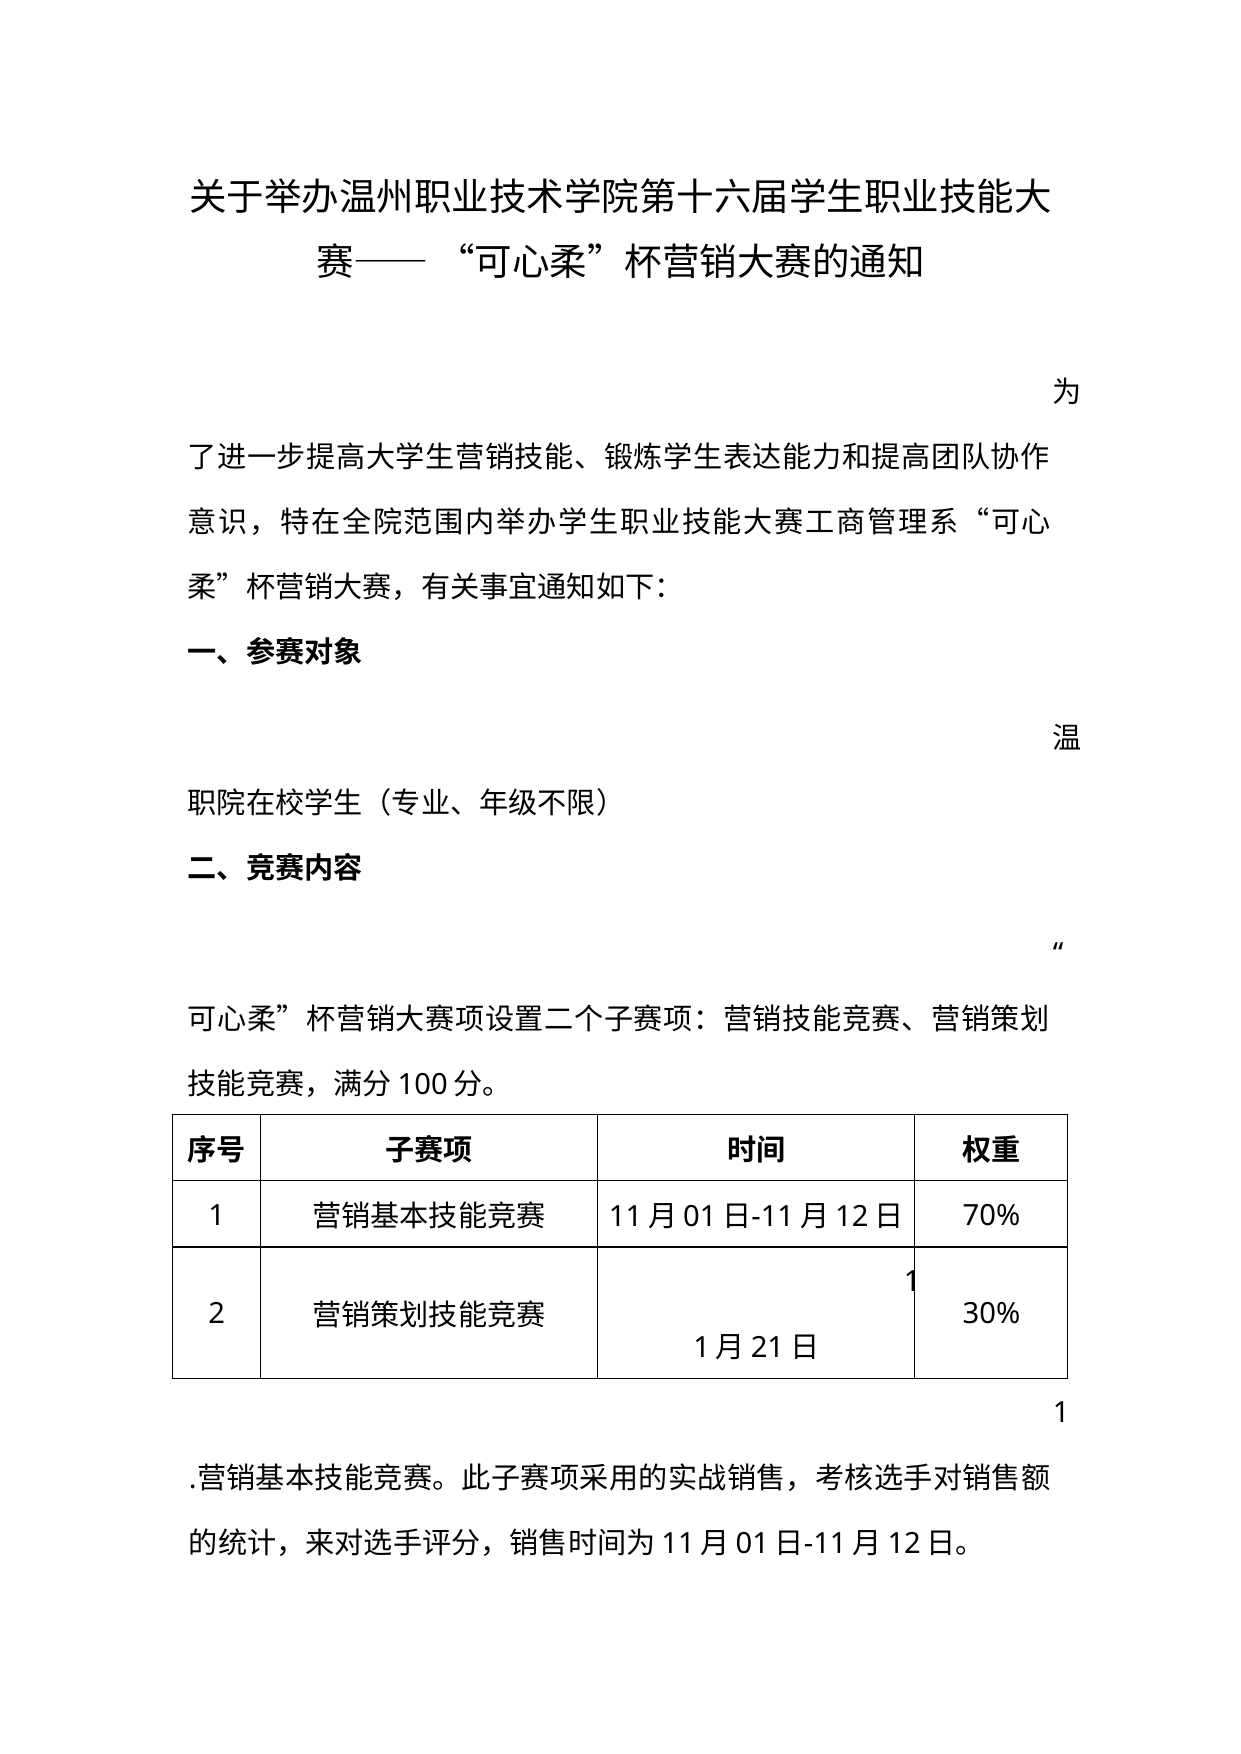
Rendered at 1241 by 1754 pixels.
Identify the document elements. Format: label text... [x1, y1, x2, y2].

table_header 时间 [598, 1115, 914, 1180]
table_cell 营销基本技能竞赛 [261, 1181, 597, 1246]
text “可心柔”杯营销大赛项设置二个子赛项：营销技能竞赛、营销策划技能竞赛，满分100分。 [187, 919, 1053, 1114]
table_cell 2 [173, 1248, 260, 1377]
table_header 权重 [915, 1115, 1067, 1180]
table_cell 11月21日 [598, 1248, 914, 1377]
table_cell 70% [915, 1181, 1067, 1246]
table_header 序号 [173, 1115, 260, 1180]
table_cell 营销策划技能竞赛 [261, 1248, 597, 1377]
table_header 子赛项 [261, 1115, 597, 1180]
text 二、竞赛内容 [187, 833, 1053, 898]
table_cell 1 [173, 1181, 260, 1246]
text 1.营销基本技能竞赛。此子赛项采用的实战销售，考核选手对销售额的统计，来对选手评分，销售时间为11月01日-11月12日。 [189, 1379, 1053, 1573]
text 一、参赛对象 [187, 617, 1053, 682]
text 为了进一步提高大学生营销技能、锻炼学生表达能力和提高团队协作意识，特在全院范围内举办学生职业技能大赛工商管理系“可心柔”杯营销大赛，有关事宜通知如下： [187, 357, 1053, 617]
table_cell 30% [915, 1248, 1067, 1377]
table_cell 11月01日-11月12日 [598, 1181, 914, 1246]
text 温职院在校学生（专业、年级不限） [187, 703, 1053, 833]
text 关于举办温州职业技术学院第十六届学生职业技能大赛—— “可心柔”杯营销大赛的通知 [187, 162, 1053, 292]
